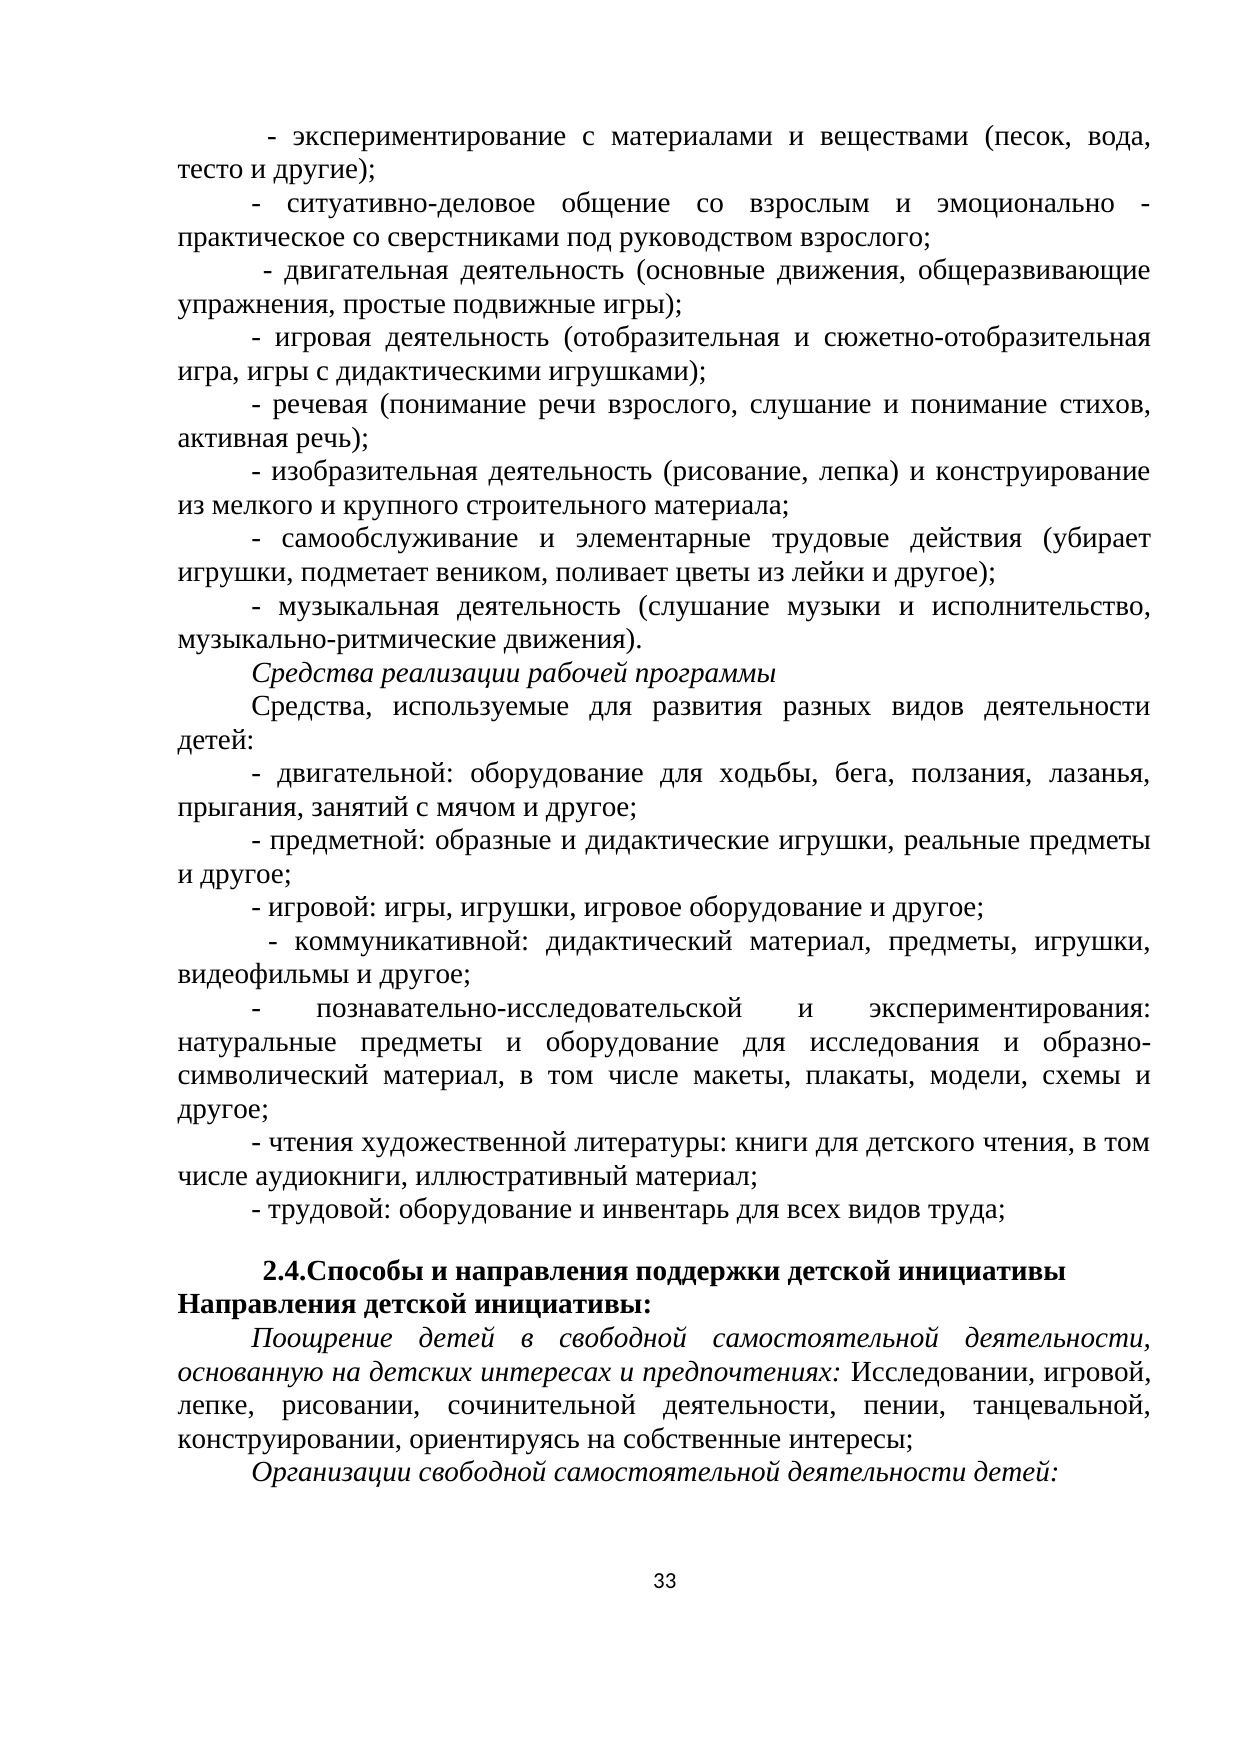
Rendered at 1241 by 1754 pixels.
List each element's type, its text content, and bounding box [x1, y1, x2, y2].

text - самообслуживание и элементарные трудовые действия (убирает игрушки, подметает веником, поливает цветы из лейки и другое); [177, 521, 1152, 588]
text - игровая деятельность (отобразительная и сюжетно-отобразительная игра, игры с дидактическими игрушками); [177, 319, 1152, 386]
text - речевая (понимание речи взрослого, слушание и понимание стихов, активная речь); [177, 386, 1152, 453]
text - коммуникативной: дидактический материал, предметы, игрушки, видеофильмы и другое; [177, 923, 1152, 990]
text Организации свободной самостоятельной деятельности детей: [177, 1454, 1152, 1488]
text - ситуативно-деловое общение со взрослым и эмоционально - практическое со сверстниками под руководством взрослого; [177, 185, 1152, 252]
text - познавательно-исследовательской и экспериментирования: натуральные предметы и оборудование для исследования и образно-символический материал, в том числе макеты, плакаты, модели, схемы и другое; [177, 990, 1152, 1124]
text Средства, используемые для развития разных видов деятельности детей: [177, 688, 1152, 755]
text - трудовой: оборудование и инвентарь для всех видов труда; [177, 1191, 1152, 1225]
text Поощрение детей в свободной самостоятельной деятельности, основанную на детских интересах и предпочтениях: Исследовании, игровой, лепке, рисовании, сочинительной деятельности, пении, танцевальной, конструировании, ориентируясь на собственные интересы; [177, 1320, 1152, 1454]
text Средства реализации рабочей программы [177, 655, 1152, 688]
text - музыкальная деятельность (слушание музыки и исполнительство, музыкально-ритмические движения). [177, 588, 1152, 655]
text - чтения художественной литературы: книги для детского чтения, в том числе аудиокниги, иллюстративный материал; [177, 1124, 1152, 1191]
list Направления детской инициативы: [177, 1287, 1152, 1320]
text - двигательная деятельность (основные движения, общеразвивающие упражнения, простые подвижные игры); [177, 252, 1152, 319]
list 2.4.Способы и направления поддержки детской инициативы [177, 1253, 1152, 1287]
text - экспериментирование с материалами и веществами (песок, вода, тесто и другие); [177, 118, 1152, 185]
text - двигательной: оборудование для ходьбы, бега, ползания, лазанья, прыгания, занятий с мячом и другое; [177, 755, 1152, 822]
text - предметной: образные и дидактические игрушки, реальные предметы и другое; [177, 822, 1152, 889]
text - изобразительная деятельность (рисование, лепка) и конструирование из мелкого и крупного строительного материала; [177, 453, 1152, 521]
text - игровой: игры, игрушки, игровое оборудование и другое; [177, 889, 1152, 923]
